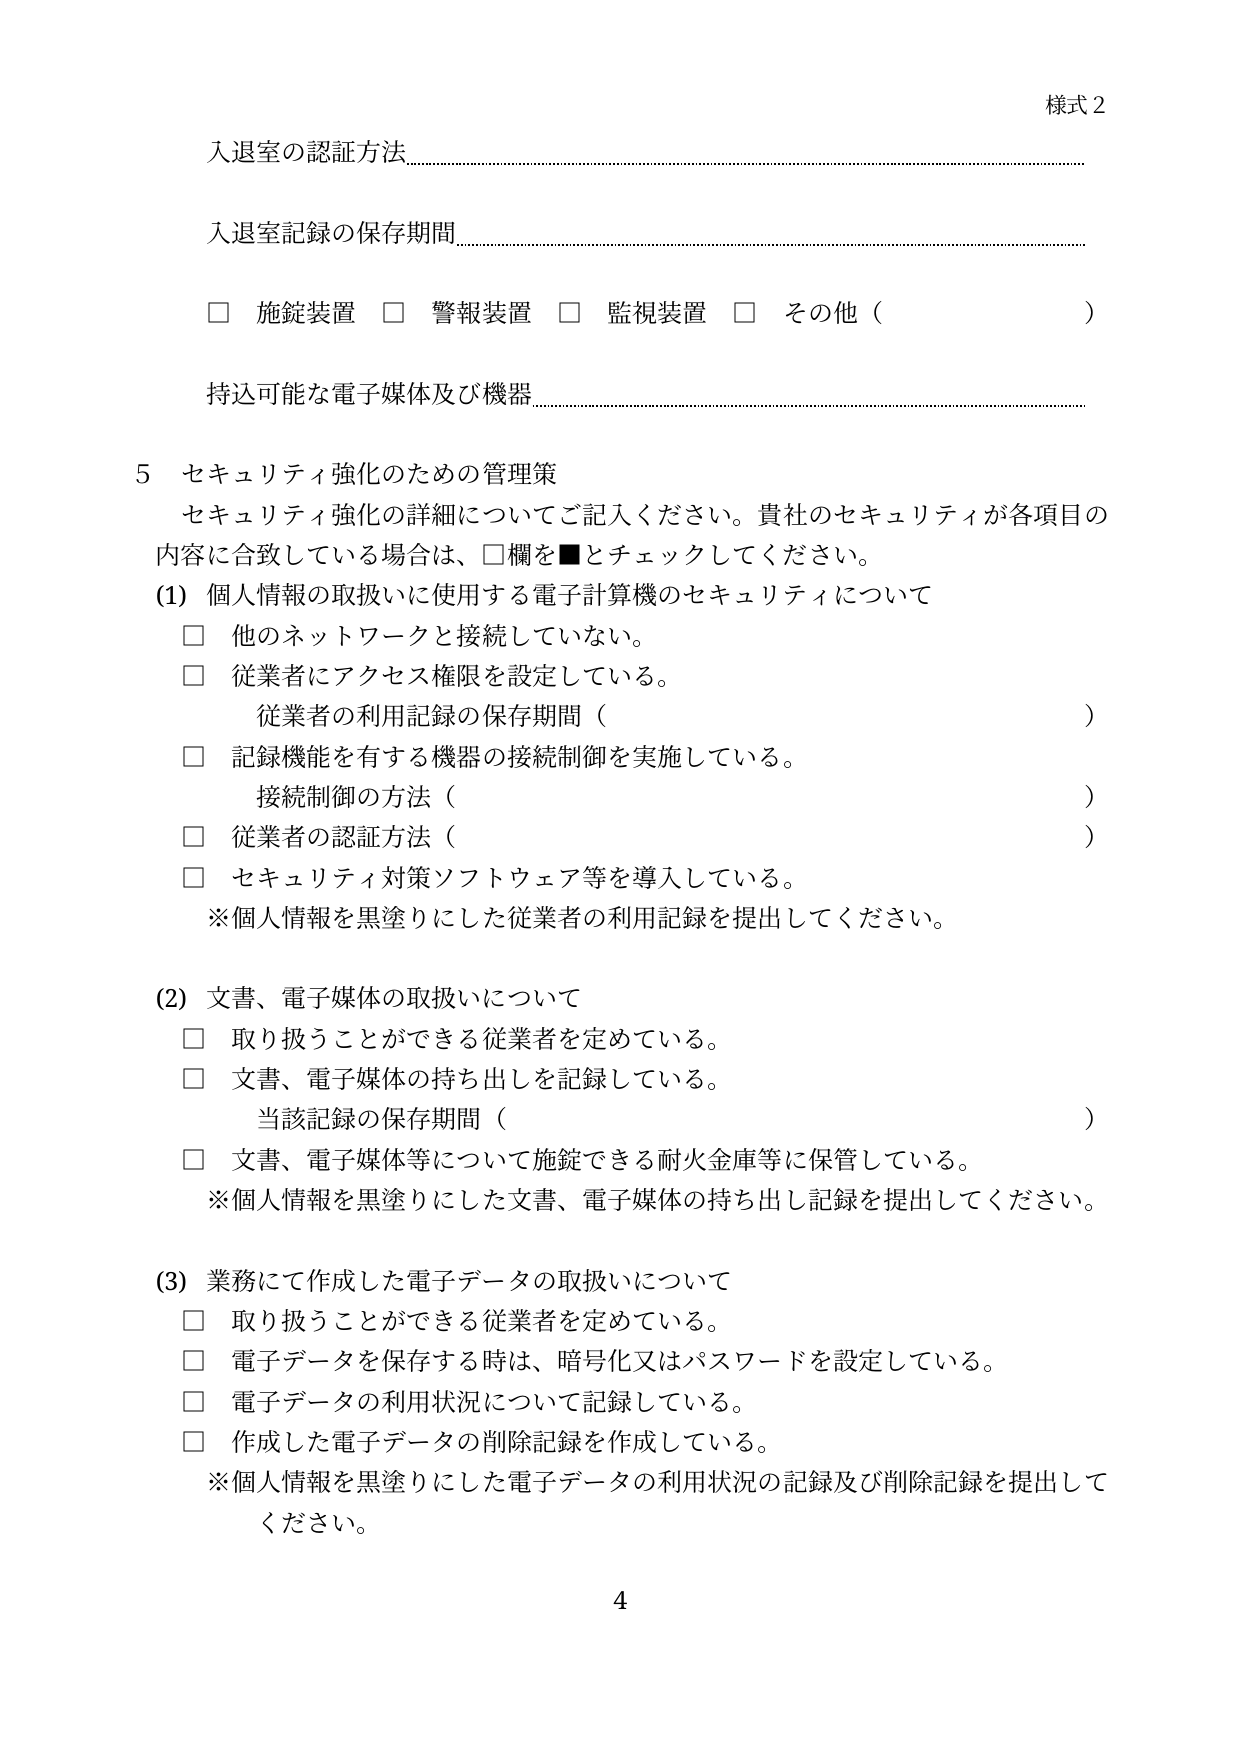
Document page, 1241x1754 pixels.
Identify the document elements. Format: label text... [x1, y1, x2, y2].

text □ 作成した電子データの削除記録を作成している。 [131, 1421, 1109, 1461]
text □ 取り扱うことができる従業者を定めている。 [131, 1299, 1109, 1340]
text セキュリティ強化の詳細についてご記入ください。貴社のセキュリティが各項目の内容に合致している場合は、□欄を■とチェックしてください。 [131, 493, 1109, 574]
text ※個人情報を黒塗りにした電子データの利用状況の記録及び削除記録を提出してください。 [131, 1461, 1109, 1541]
text 従業者の利用記録の保存期間（ ） [131, 695, 1109, 735]
text 接続制御の方法（ ） [131, 776, 1109, 816]
text (2) 文書、電子媒体の取扱いについて [131, 977, 1109, 1017]
text □ セキュリティ対策ソフトウェア等を導入している。 [131, 856, 1109, 896]
text □ 他のネットワークと接続していない。 [131, 614, 1109, 654]
text □ 文書、電子媒体の持ち出しを記録している。 [131, 1058, 1109, 1098]
text □ 施錠装置 □ 警報装置 □ 監視装置 □ その他（ ） [131, 292, 1109, 332]
text 入退室の認証方法 [131, 131, 1109, 171]
text 入退室記録の保存期間 [131, 211, 1109, 251]
text 当該記録の保存期間（ ） [131, 1098, 1109, 1138]
text □ 記録機能を有する機器の接続制御を実施している。 [131, 735, 1109, 776]
text □ 電子データの利用状況について記録している。 [131, 1380, 1109, 1421]
text ５ セキュリティ強化のための管理策 [131, 453, 1109, 493]
text 持込可能な電子媒体及び機器 [131, 372, 1109, 413]
text (3) 業務にて作成した電子データの取扱いについて [131, 1259, 1109, 1299]
text □ 文書、電子媒体等について施錠できる耐火金庫等に保管している。 [131, 1138, 1109, 1179]
text (1) 個人情報の取扱いに使用する電子計算機のセキュリティについて [131, 574, 1109, 614]
text □ 電子データを保存する時は、暗号化又はパスワードを設定している。 [131, 1340, 1109, 1380]
text □ 従業者の認証方法（ ） [131, 816, 1109, 856]
text ※個人情報を黒塗りにした従業者の利用記録を提出してください。 [131, 896, 1109, 937]
text ※個人情報を黒塗りにした文書、電子媒体の持ち出し記録を提出してください。 [131, 1179, 1109, 1219]
text □ 従業者にアクセス権限を設定している。 [131, 654, 1109, 695]
text □ 取り扱うことができる従業者を定めている。 [131, 1017, 1109, 1058]
